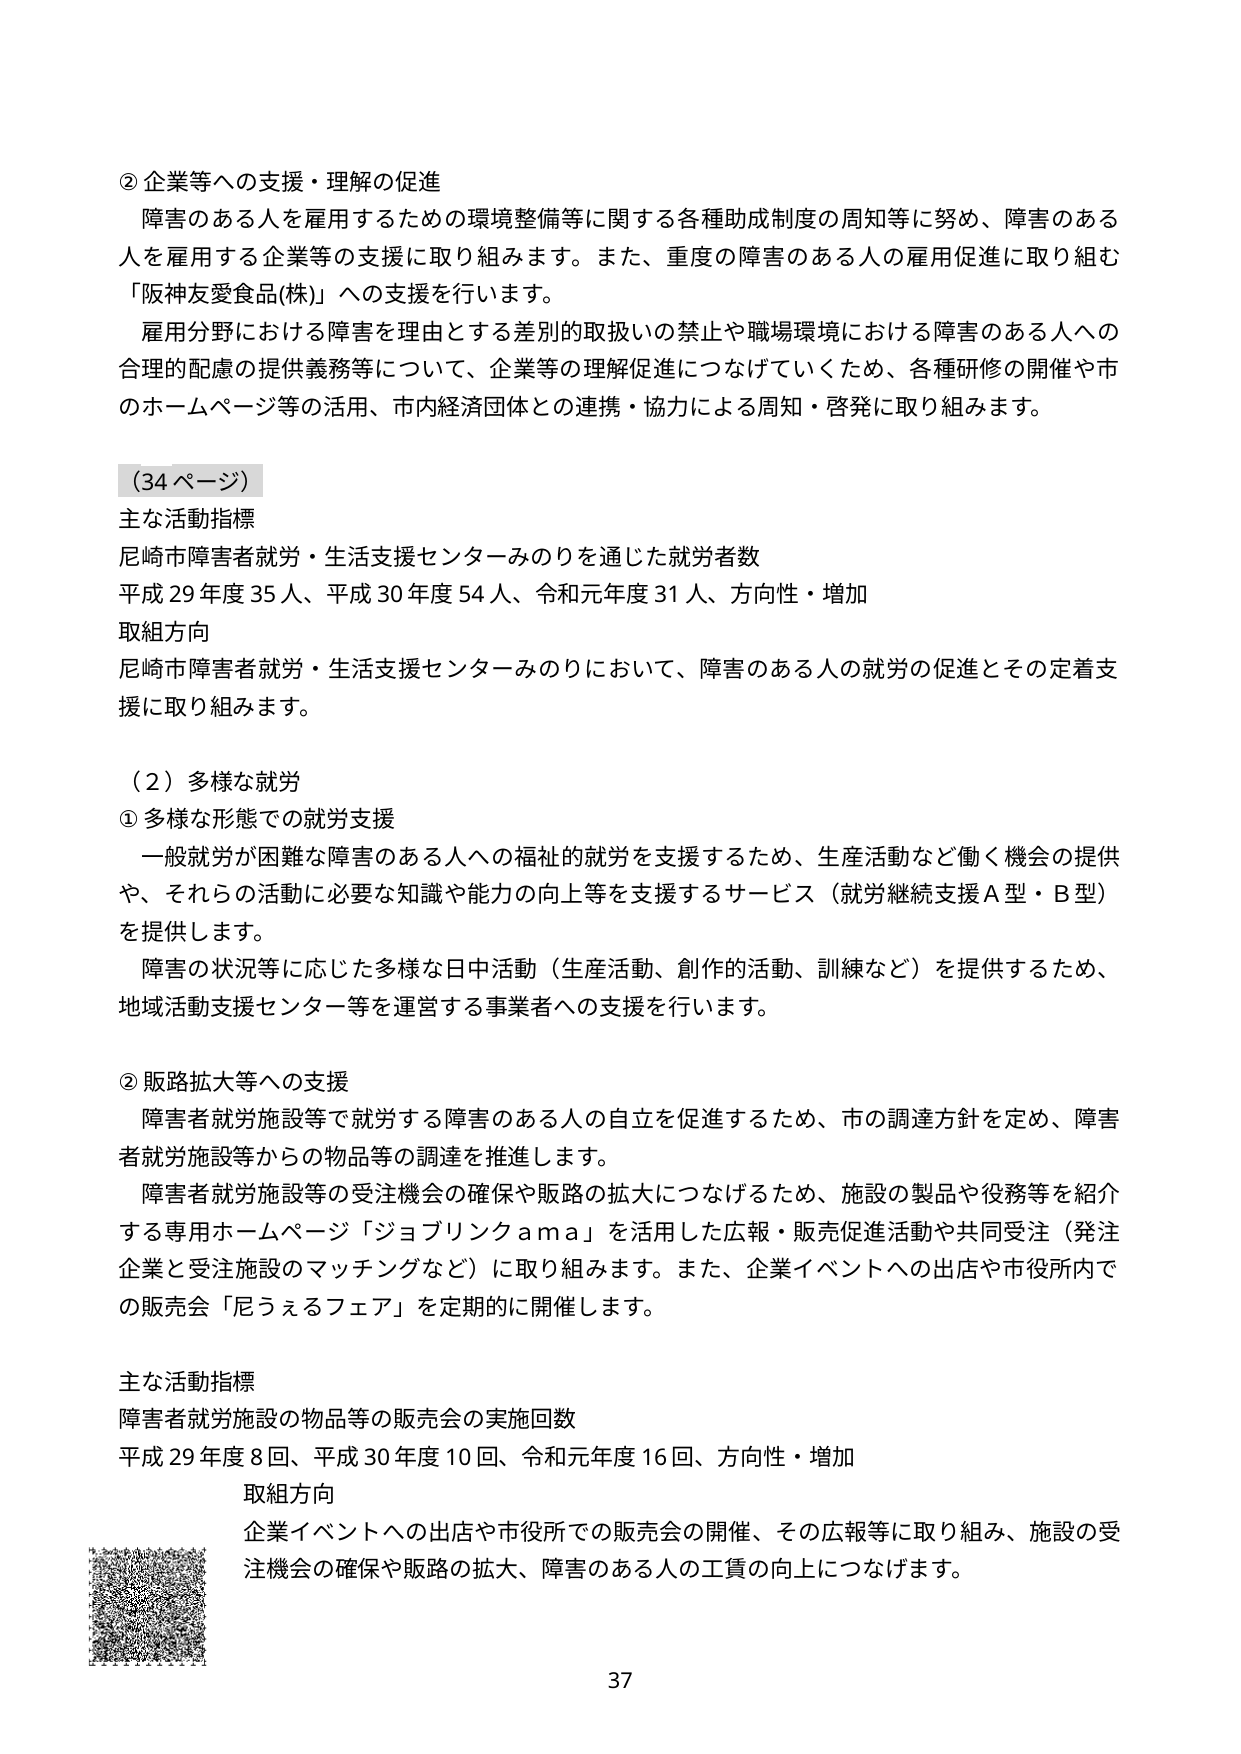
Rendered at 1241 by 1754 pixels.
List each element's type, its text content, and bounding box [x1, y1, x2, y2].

text ②販路拡大等への支援 [118, 1062, 1122, 1099]
text 障害者就労施設等で就労する障害のある人の自立を促進するため、市の調達方針を定め、障害者就労施設等からの物品等の調達を推進します。 [118, 1099, 1122, 1174]
text 障害者就労施設等の受注機会の確保や販路の拡大につなげるため、施設の製品や役務等を紹介する専用ホームページ「ジョブリンクａｍａ」を活用した広報・販売促進活動や共同受注（発注企業と受注施設のマッチングなど）に取り組みます。また、企業イベントへの出店や市役所内での販売会「尼うぇるフェア」を定期的に開催します。 [118, 1174, 1122, 1324]
text 取組方向 [243, 1474, 1122, 1512]
text 障害のある人を雇用するための環境整備等に関する各種助成制度の周知等に努め、障害のある人を雇用する企業等の支援に取り組みます。また、重度の障害のある人の雇用促進に取り組む「阪神友愛食品(株)」への支援を行います。 [118, 199, 1122, 312]
text （２）多様な就労 [118, 762, 1122, 799]
text 障害者就労施設の物品等の販売会の実施回数 [118, 1399, 1122, 1437]
text 主な活動指標 [118, 499, 1122, 537]
text 平成29年度35人、平成30年度54人、令和元年度31人、方向性・増加 [118, 574, 1122, 612]
text ②企業等への支援・理解の促進 [118, 162, 1122, 199]
text 主な活動指標 [118, 1362, 1122, 1399]
text 尼崎市障害者就労・生活支援センターみのりにおいて、障害のある人の就労の促進とその定着支援に取り組みます。 [118, 649, 1122, 724]
text （34ページ） [118, 462, 1122, 499]
text ①多様な形態での就労支援 [118, 799, 1122, 837]
text 雇用分野における障害を理由とする差別的取扱いの禁止や職場環境における障害のある人への合理的配慮の提供義務等について、企業等の理解促進につなげていくため、各種研修の開催や市のホームページ等の活用、市内経済団体との連携・協力による周知・啓発に取り組みます。 [118, 312, 1122, 424]
text 平成29年度8回、平成30年度10回、令和元年度16回、方向性・増加 [118, 1437, 1122, 1474]
text 尼崎市障害者就労・生活支援センターみのりを通じた就労者数 [118, 537, 1122, 574]
text 障害の状況等に応じた多様な日中活動（生産活動、創作的活動、訓練など）を提供するため、地域活動支援センター等を運営する事業者への支援を行います。 [118, 949, 1122, 1024]
picture [88, 1547, 207, 1666]
text 取組方向 [118, 612, 1122, 649]
text 企業イベントへの出店や市役所での販売会の開催、その広報等に取り組み、施設の受注機会の確保や販路の拡大、障害のある人の工賃の向上につなげます。 [243, 1512, 1122, 1587]
text 一般就労が困難な障害のある人への福祉的就労を支援するため、生産活動など働く機会の提供や、それらの活動に必要な知識や能力の向上等を支援するサービス（就労継続支援Ａ型・Ｂ型）を提供します。 [118, 837, 1122, 949]
